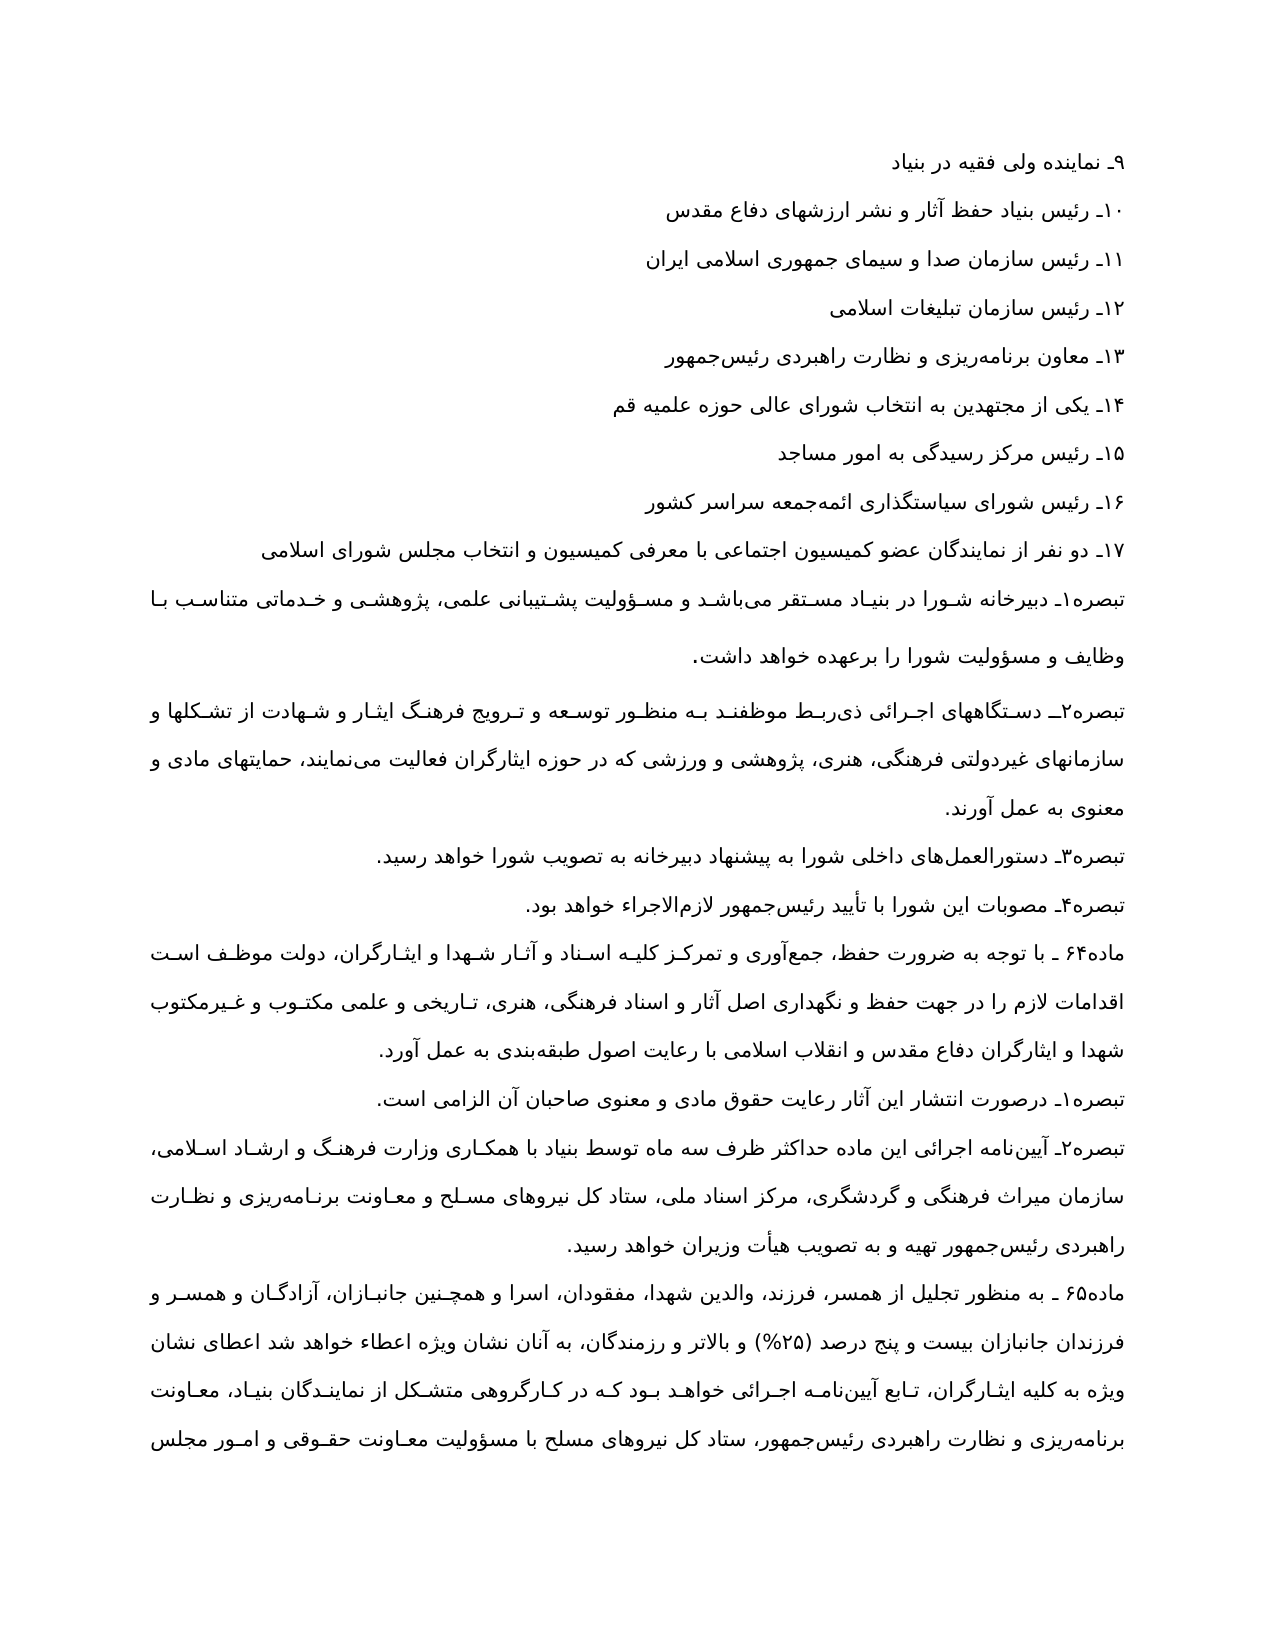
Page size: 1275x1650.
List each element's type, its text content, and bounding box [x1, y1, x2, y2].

text ۱۳ـ معاون برنامه‌ریزی و نظارت راهبردی رئیس‌جمهور [150, 344, 1125, 368]
text تبصره۴ـ مصوبات این شورا با تأیید رئیس‌جمهور لازم‌الاجراء خواهد بود. [150, 893, 1125, 917]
text ماده۶۴ ـ با توجه به ضرورت حفظ، جمع‌آوری و تمرکز کلیه اسناد و آثار شهدا و ایثارگران، دولت موظف است اقدامات لازم را در جهت حفظ و نگهداری اصل آثار و اسناد فرهنگی، هنری، تاریخی و علمی مکتوب و غیرمکتوب شهدا و ایثارگران دفاع مقدس و انقلاب اسلامی با رعایت اصول طبقه‌بندی به عمل آورد. [150, 941, 1125, 1063]
text تبصره۲ـ آیین‌نامه اجرائی این ماده حداکثر ظرف سه ماه توسط بنیاد با همکاری وزارت فرهنگ و ارشاد اسلامی، سازمان میراث فرهنگی و گردشگری، مرکز اسناد ملی، ستاد کل نیروهای مسلح و معاونت برنامه‌ریزی و نظارت راهبردی رئیس‌جمهور تهیه و به تصویب هیأت وزیران خواهد رسید. [150, 1136, 1125, 1257]
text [150, 1281, 1125, 1451]
text ۱۰ـ رئیس بنیاد حفظ آثار و نشر ارزشهای دفاع مقدس [150, 198, 1125, 223]
text تبصره۱ـ درصورت انتشار این آثار رعایت حقوق مادی و معنوی صاحبان آن الزامی است. [150, 1087, 1125, 1111]
text ۱۴ـ یکی از مجتهدین به انتخاب شورای عالی حوزه علمیه قم [150, 393, 1125, 417]
text ۱۲ـ رئیس سازمان تبلیغات اسلامی [150, 296, 1125, 320]
text تبصره۳ـ دستورالعمل‌های داخلی شورا به پیشنهاد دبیرخانه به تصویب شورا خواهد رسید. [150, 844, 1125, 868]
text ۱۵ـ رئیس مرکز رسیدگی به امور مساجد [150, 441, 1125, 466]
text ۱۱ـ رئیس سازمان صدا و سیمای جمهوری اسلامی ایران [150, 247, 1125, 271]
text تبصره۱ـ دبیرخانه شورا در بنیاد مستقر می‌باشد و مسؤولیت پشتیبانی علمی، پژوهشی و خدماتی متناسب با وظایف و مسؤولیت شورا را برعهده خواهد داشت. [150, 587, 1125, 669]
text ۱۶ـ رئیس شورای سیاستگذاری ائمه‌جمعه سراسر کشور [150, 490, 1125, 514]
text ۱۷ـ دو نفر از نمایندگان عضو کمیسیون اجتماعی با معرفی کمیسیون و انتخاب مجلس شورای اسلامی [150, 538, 1125, 563]
text تبصره۲ـ دستگاههای اجرائی ذی‌ربط موظفند به منظور توسعه و ترویج فرهنگ ایثار و شهادت از تشکلها و سازمانهای غیردولتی فرهنگی، هنری، پژوهشی و ورزشی که در حوزه ایثارگران فعالیت می‌نمایند، حمایتهای مادی و معنوی به عمل آورند. [150, 699, 1125, 820]
text ۹ـ نماینده ولی فقیه در بنیاد [150, 150, 1125, 174]
